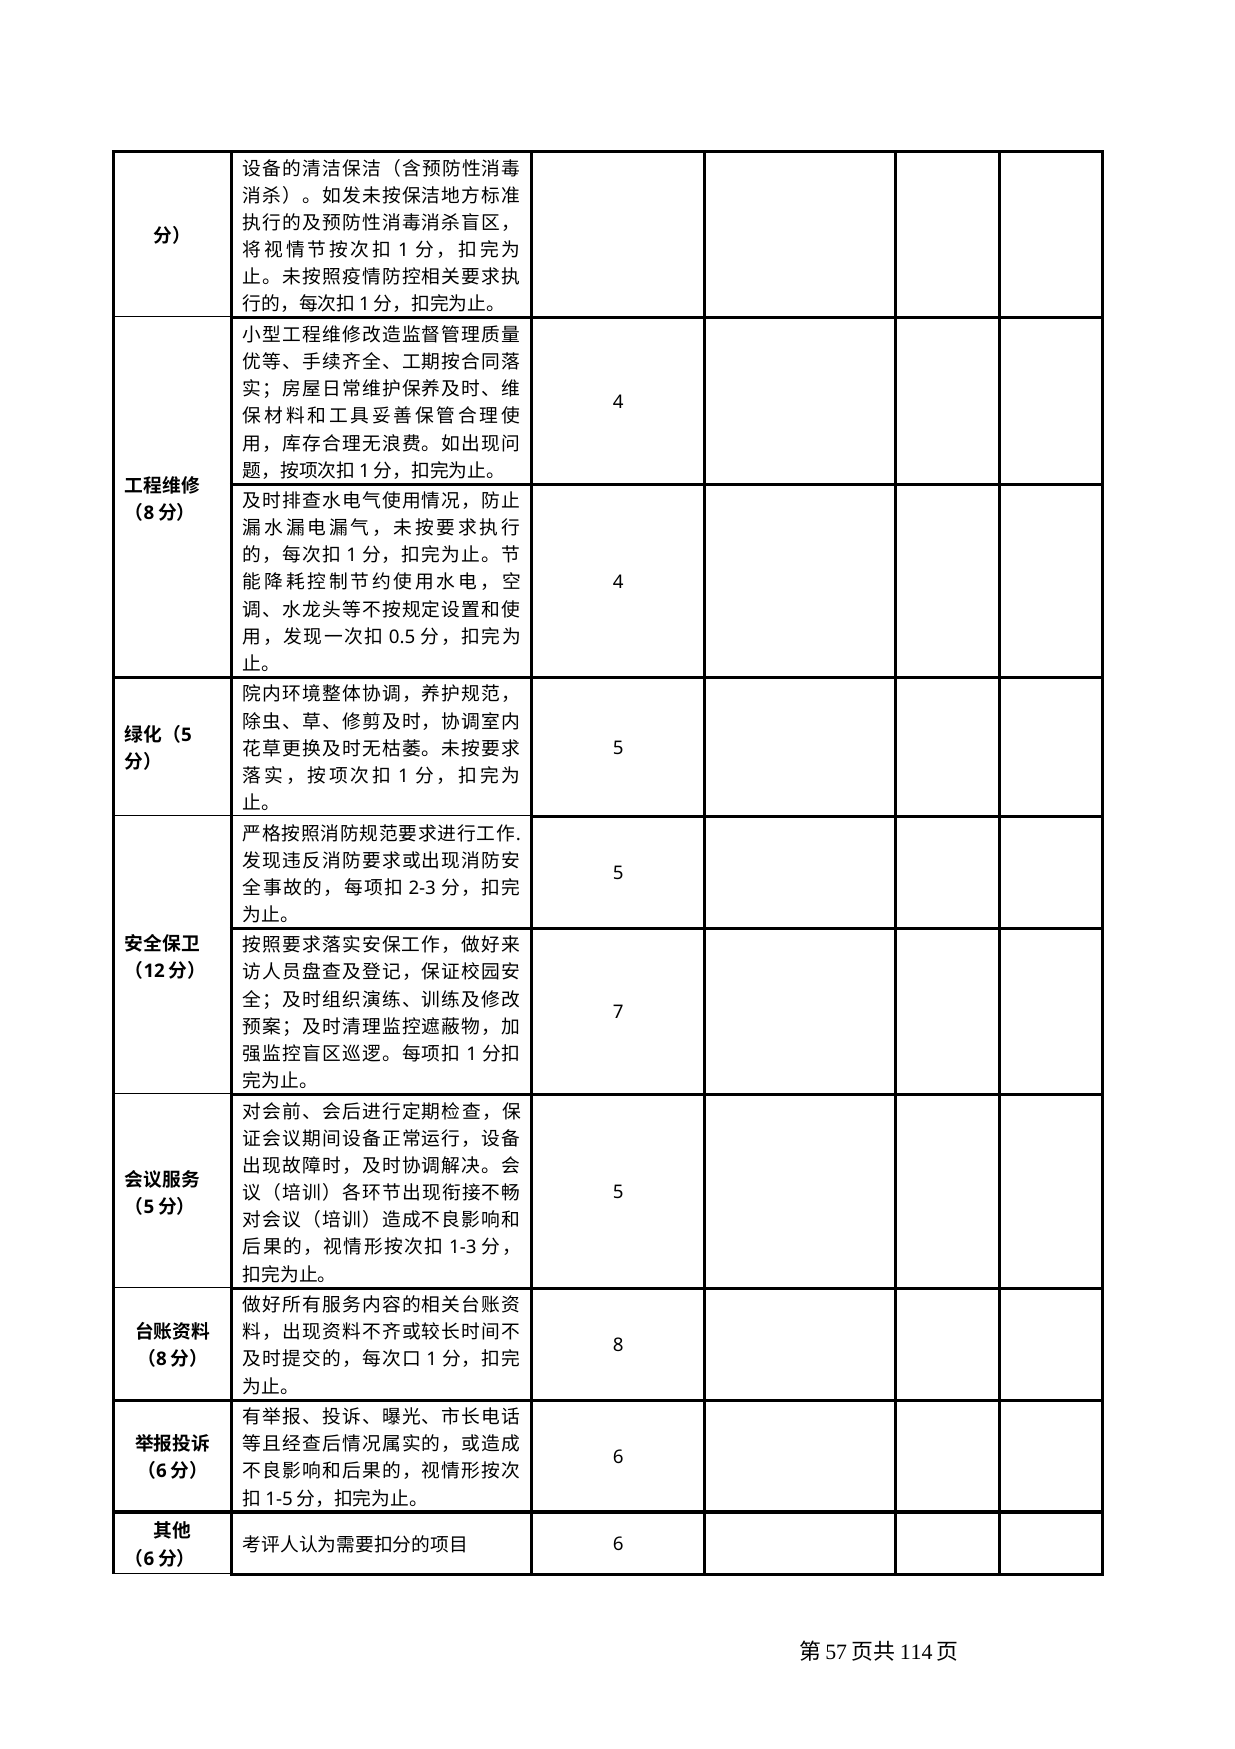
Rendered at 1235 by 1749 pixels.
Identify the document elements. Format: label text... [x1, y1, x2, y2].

table_cell 院内环境整体协调，养护规范，除虫、草、修剪及时，协调室内花草更换及时无枯萎。未按要求落实，按项次扣1分，扣完为止。 [233, 679, 530, 815]
table_cell [897, 1290, 998, 1398]
table_cell 有举报、投诉、曝光、市长电话等且经查后情况属实的，或造成不良影响和后果的，视情形按次扣1-5分，扣完为止。 [233, 1402, 530, 1510]
table_cell [706, 679, 894, 815]
table_cell [706, 1514, 894, 1573]
table_cell 严格按照消防规范要求进行工作.发现违反消防要求或出现消防安全事故的，每项扣2-3分，扣完为止。 [233, 816, 530, 927]
table_cell [1001, 1402, 1101, 1510]
table_cell [1001, 679, 1101, 815]
table_cell 5 [533, 1096, 703, 1287]
table_cell [897, 818, 998, 927]
table_cell [706, 818, 894, 927]
table_cell 7 [533, 930, 703, 1093]
table_cell 台账资料 （8分） [115, 1288, 230, 1398]
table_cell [233, 153, 530, 316]
table_cell [1001, 319, 1101, 482]
table_cell [1001, 1096, 1101, 1287]
table_cell [1001, 486, 1101, 676]
table_cell 4 [533, 486, 703, 676]
table_cell [706, 930, 894, 1093]
table_cell [897, 930, 998, 1093]
table_cell 5 [533, 679, 703, 815]
table_cell [706, 153, 894, 316]
table_cell [706, 1096, 894, 1287]
table_cell 5 [533, 818, 703, 927]
table_cell [1001, 818, 1101, 927]
table_cell 对会前、会后进行定期检查，保证会议期间设备正常运行，设备出现故障时，及时协调解决。会议（培训）各环节出现衔接不畅对会议（培训）造成不良影响和后果的，视情形按次扣1-3分，扣完为止。 [233, 1096, 530, 1287]
table_cell 安全保卫（12分） [115, 816, 230, 1093]
table_cell 其他 （6分） [115, 1514, 230, 1573]
table_cell 按照要求落实安保工作，做好来访人员盘查及登记，保证校园安全；及时组织演练、训练及修改预案；及时清理监控遮蔽物，加强监控盲区巡逻。每项扣1分扣完为止。 [233, 930, 530, 1093]
table_cell 绿化（5分） [115, 679, 230, 815]
table_cell [897, 1514, 998, 1573]
table_cell [897, 1402, 998, 1510]
table_cell 小型工程维修改造监督管理质量优等、手续齐全、工期按合同落实；房屋日常维护保养及时、维保材料和工具妥善保管合理使用，库存合理无浪费。如出现问题，按项次扣1分，扣完为止。 [233, 319, 530, 482]
table_cell 考评人认为需要扣分的项目 [233, 1514, 530, 1573]
table_cell 6 [533, 1514, 703, 1573]
table_cell 保洁（8分） [115, 153, 230, 316]
table_cell 6 [533, 1402, 703, 1510]
table_cell 4 [533, 319, 703, 482]
table_cell 工程维修 （8分） [115, 317, 230, 676]
table_cell [706, 486, 894, 676]
table_cell [897, 319, 998, 482]
table_cell 做好所有服务内容的相关台账资料，出现资料不齐或较长时间不及时提交的，每次口1分，扣完为止。 [233, 1290, 530, 1398]
table_cell [897, 486, 998, 676]
table_cell 会议服务 （5分） [115, 1094, 230, 1287]
table_cell [897, 1096, 998, 1287]
table_cell [706, 319, 894, 482]
table_cell 及时排查水电气使用情况，防止漏水漏电漏气，未按要求执行的，每次扣1分，扣完为止。节能降耗控制节约使用水电，空调、水龙头等不按规定设置和使用，发现一次扣0.5分，扣完为止。 [233, 486, 530, 676]
table_cell 8 [533, 153, 703, 316]
table_cell [1001, 930, 1101, 1093]
table_cell 举报投诉 （6分） [115, 1402, 230, 1510]
table_cell [706, 1402, 894, 1510]
table_cell [897, 153, 998, 316]
table_cell [1001, 1514, 1101, 1573]
table_cell 8 [533, 1290, 703, 1398]
table_cell [1001, 153, 1101, 316]
table_cell [897, 679, 998, 815]
table_cell [706, 1290, 894, 1398]
table_cell [1001, 1290, 1101, 1398]
